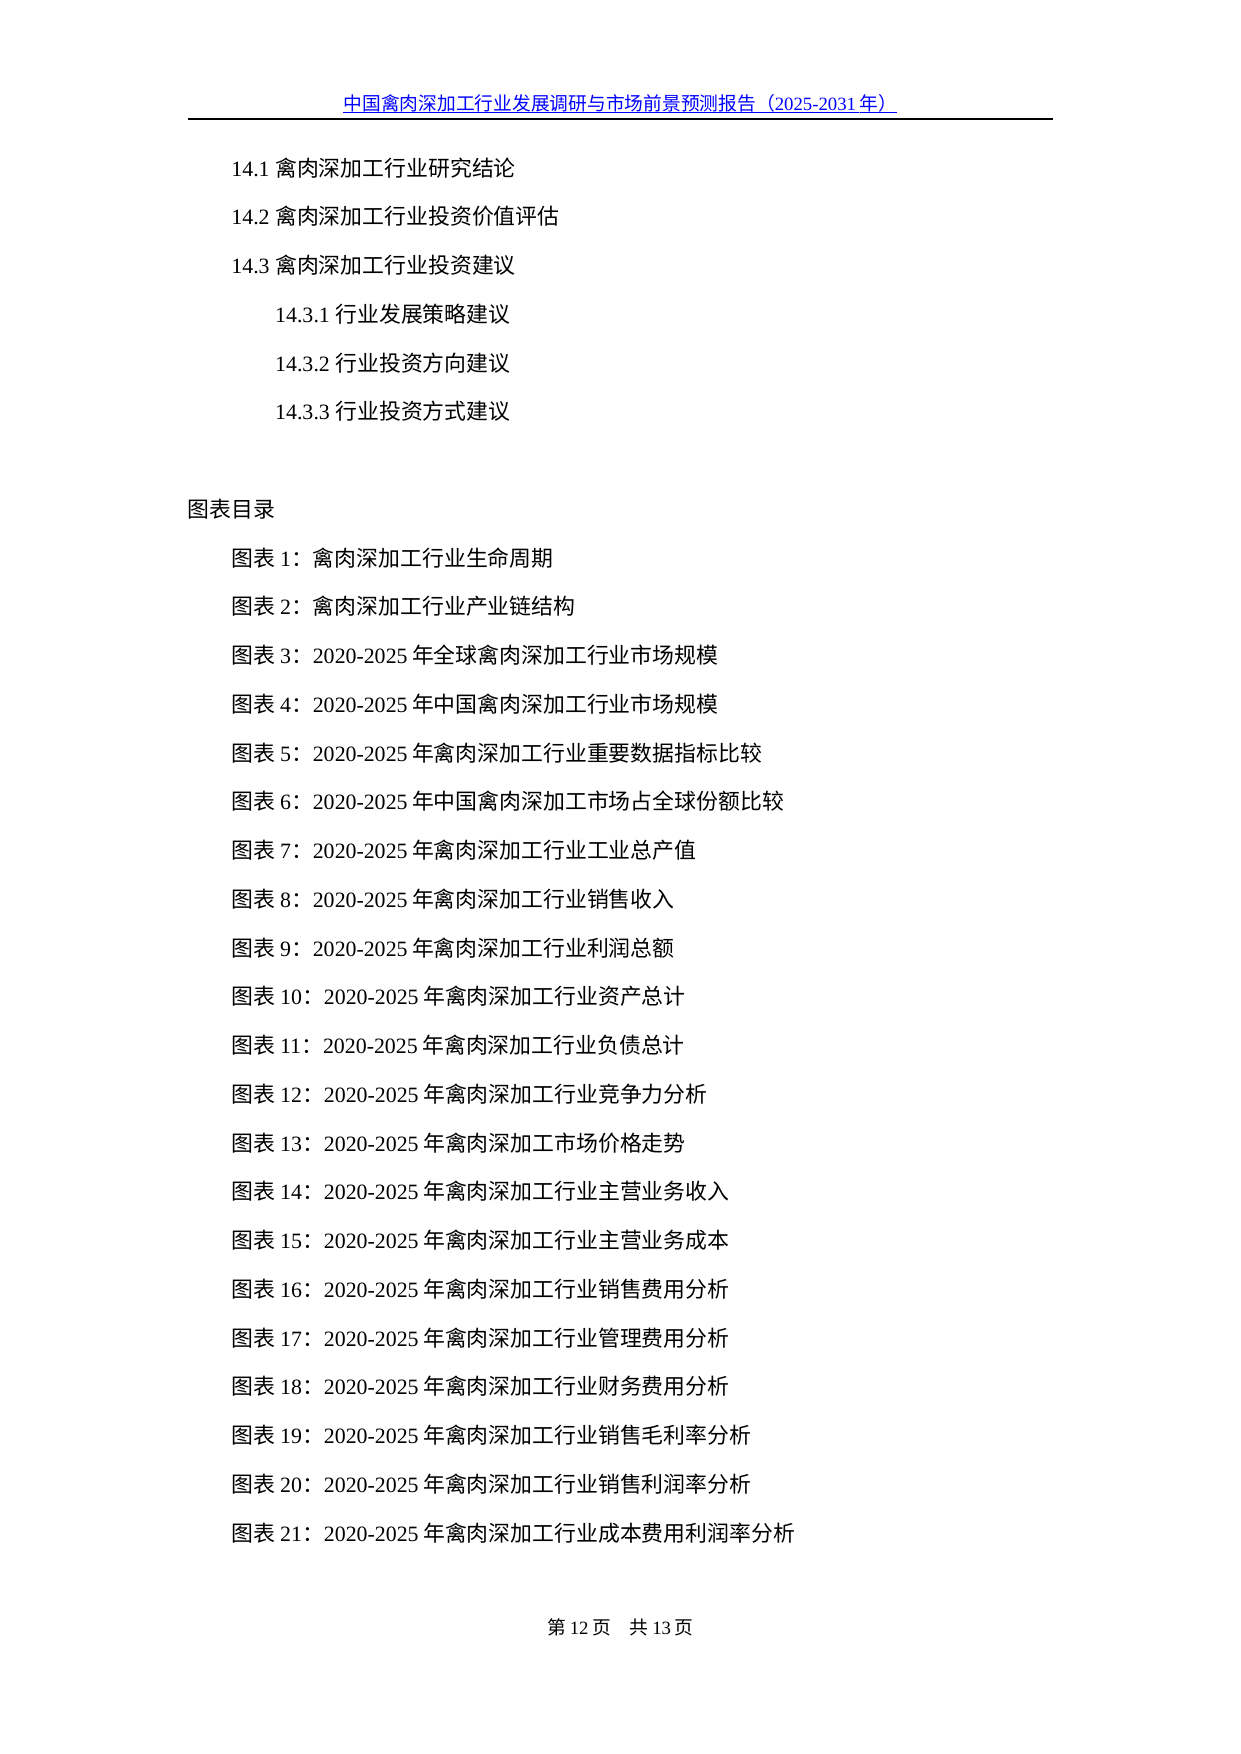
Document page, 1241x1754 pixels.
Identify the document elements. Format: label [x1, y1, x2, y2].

text [187, 150, 1053, 1548]
